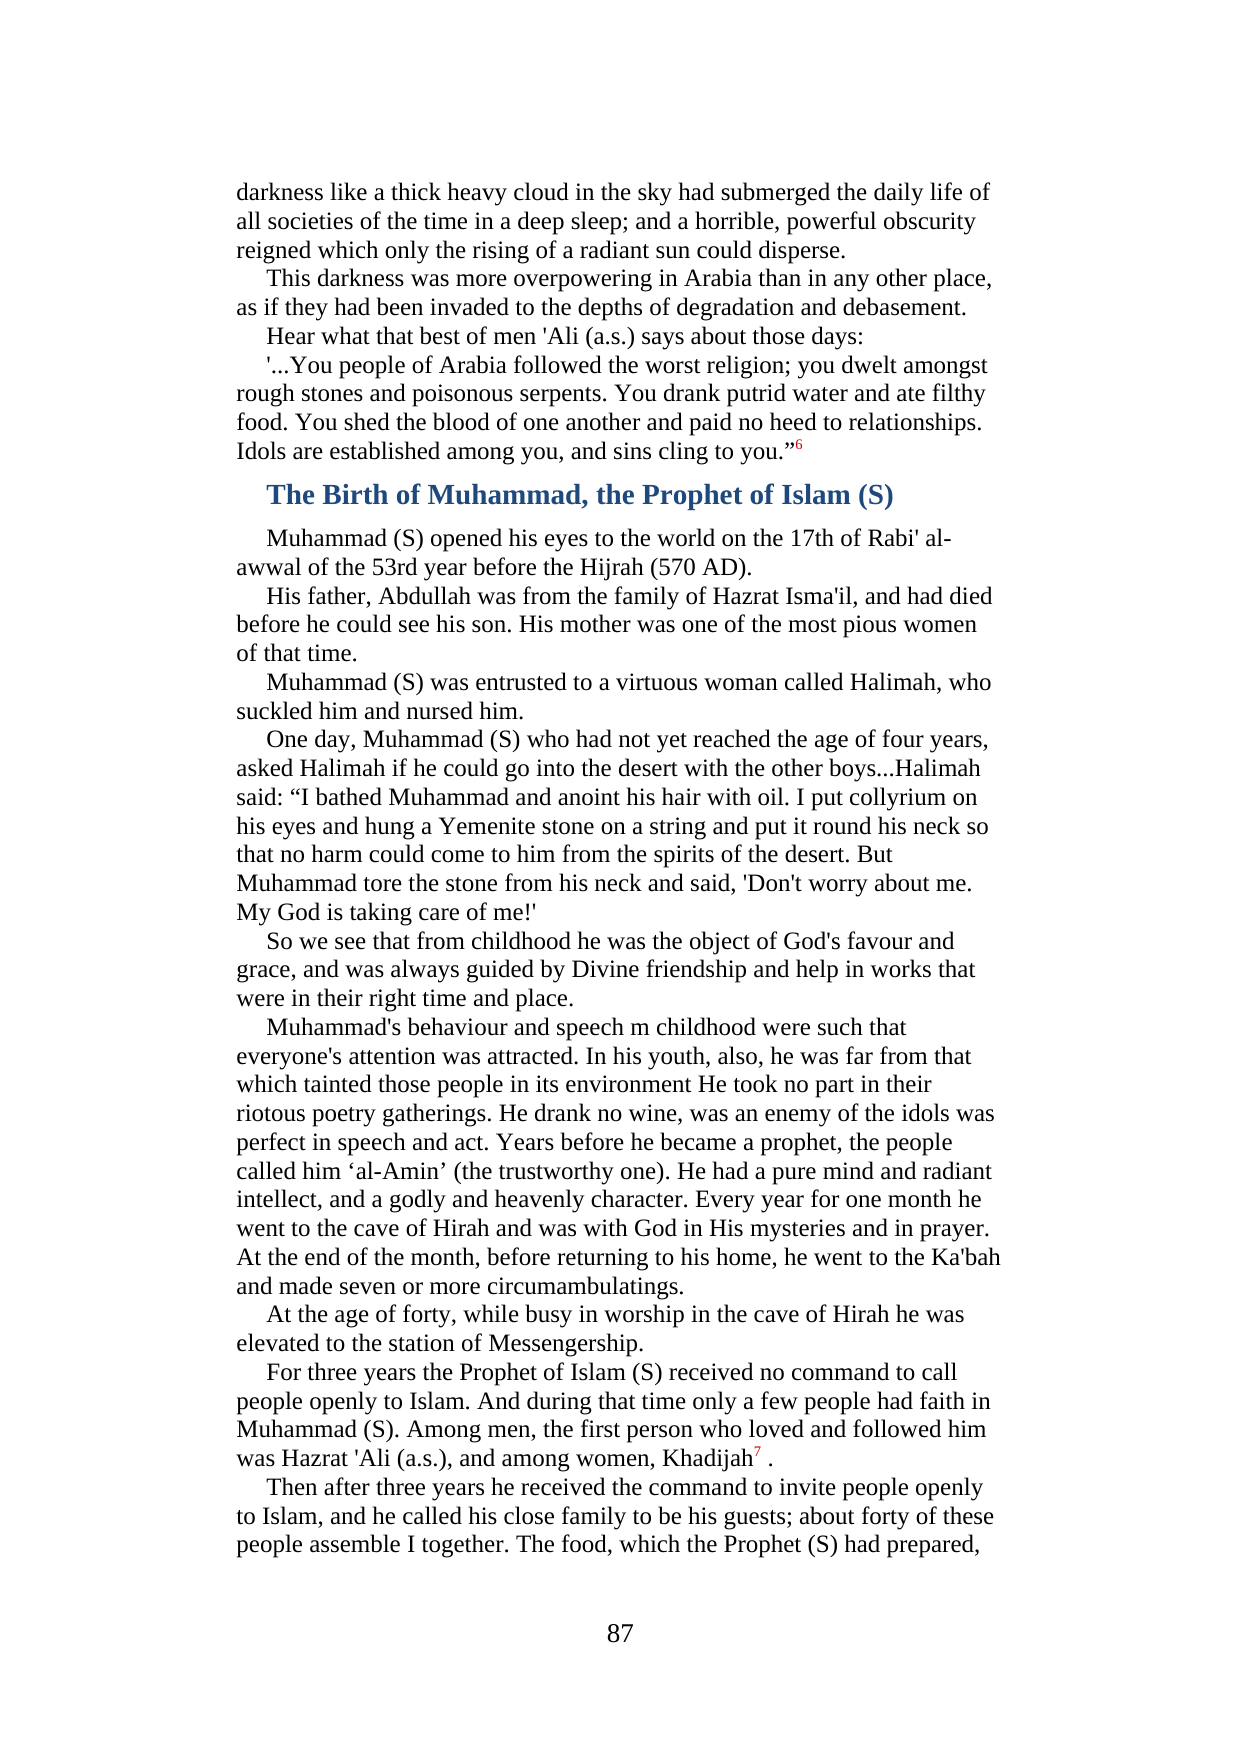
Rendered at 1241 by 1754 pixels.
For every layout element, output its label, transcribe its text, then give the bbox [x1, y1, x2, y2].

text So we see that from childhood he was the object of God's favour and grace, and was always guided by Divine friendship and help in works that were in their right time and place. [236, 926, 1004, 1012]
text This darkness was more overpowering in Arabia than in any other place, as if they had been invaded to the depths of degradation and debasement. [236, 263, 1004, 321]
text Muhammad (S) was entrusted to a virtuous woman called Halimah, who suckled him and nursed him. [236, 667, 1004, 724]
subtitle The Birth of Muhammad, the Prophet of Islam (S) [236, 477, 1004, 511]
text Muhammad's behaviour and speech m childhood were such that everyone's attention was attracted. In his youth, also, he was far from that which tainted those people in its environment He took no part in their riotous poetry gatherings. He drank no wine, was an enemy of the idols was perfect in speech and act. Years before he became a prophet, the people called him ‘al-Amin’ (the trustworthy one). He had a pure mind and radiant intellect, and a godly and heavenly character. Every year for one month he went to the cave of Hirah and was with God in His mysteries and in prayer. At the end of the month, before returning to his home, he went to the Ka'bah and made seven or more circumambulatings. [236, 1012, 1004, 1299]
text One day, Muhammad (S) who had not yet reached the age of four years, asked Halimah if he could go into the desert with the other boys...Halimah said: “I bathed Muhammad and anoint his hair with oil. I put collyrium on his eyes and hung a Yemenite stone on a string and put it round his neck so that no harm could come to him from the spirits of the desert. But Muhammad tore the stone from his neck and said, 'Don't worry about me. My God is taking care of me!' [236, 724, 1004, 926]
text Muhammad (S) opened his eyes to the world on the 17th of Rabi' al-awwal of the 53rd year before the Hijrah (570 AD). [236, 523, 1004, 581]
text For three years the Prophet of Islam (S) received no command to call people openly to Islam. And during that time only a few people had faith in Muhammad (S). Among men, the first person who loved and followed him was Hazrat 'Ali (a.s.), and among women, Khadijah7 . [236, 1357, 1004, 1472]
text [236, 1472, 1004, 1558]
text His father, Abdullah was from the family of Hazrat Isma'il, and had died before he could see his son. His mother was one of the most pious women of that time. [236, 581, 1004, 667]
text Hear what that best of men 'Ali (a.s.) says about those days: [236, 321, 1004, 350]
text At the age of forty, while busy in worship in the cave of Hirah he was elevated to the station of Messengership. [236, 1299, 1004, 1357]
text '...You people of Arabia followed the worst religion; you dwelt amongst rough stones and poisonous serpents. You drank putrid water and ate filthy food. You shed the blood of one another and paid no heed to relationships. Idols are established among you, and sins cling to you.”6 [236, 350, 1004, 465]
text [236, 177, 1004, 263]
